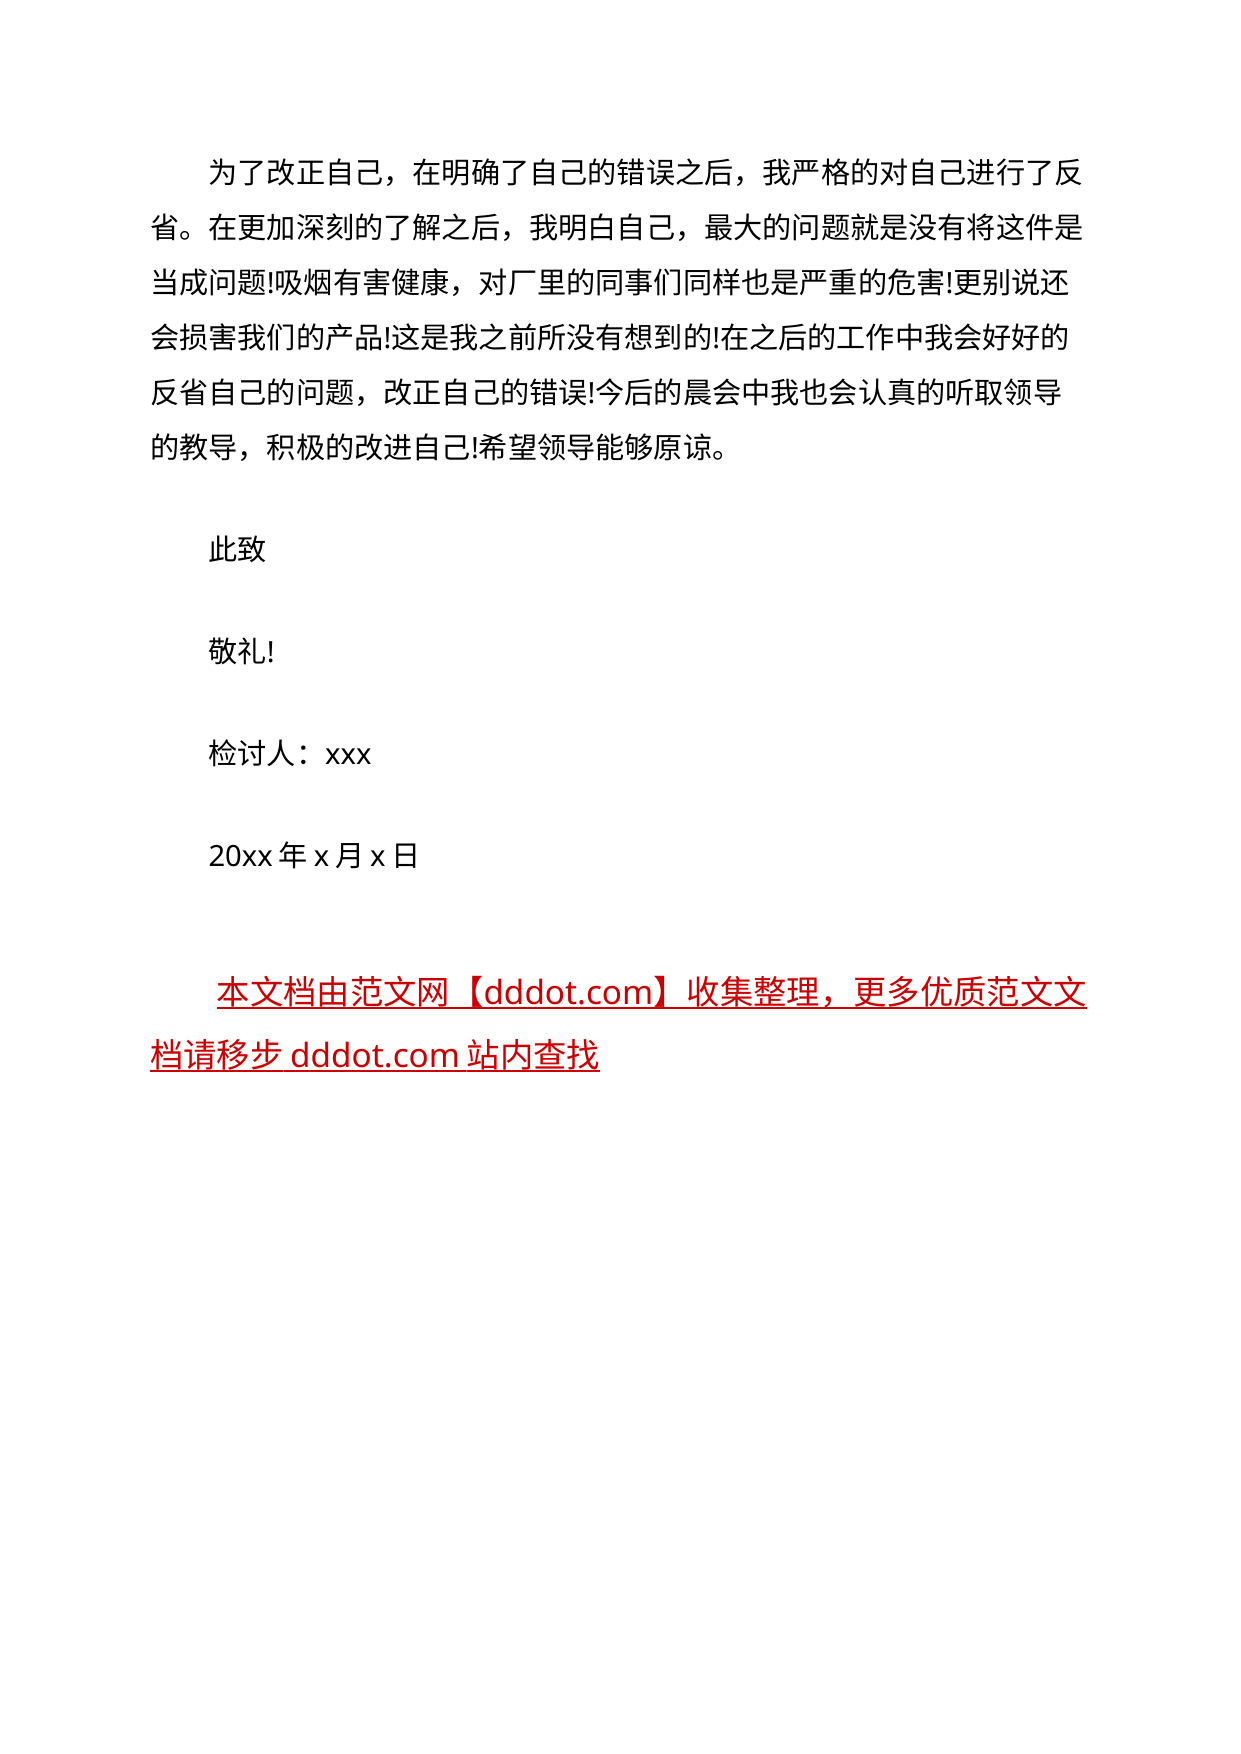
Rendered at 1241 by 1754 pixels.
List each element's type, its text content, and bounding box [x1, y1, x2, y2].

text 敬礼! [150, 628, 1090, 671]
text 检讨人：xxx [150, 731, 1090, 773]
text 本文档由范文网【dddot.com】收集整理，更多优质范文文档请移步dddot.com站内查找 [150, 966, 1090, 1077]
text 20xx年x月x日 [150, 832, 1090, 875]
text 此致 [150, 527, 1090, 569]
text 为了改正自己，在明确了自己的错误之后，我严格的对自己进行了反省。在更加深刻的了解之后，我明白自己，最大的问题就是没有将这件是当成问题!吸烟有害健康，对厂里的同事们同样也是严重的危害!更别说还会损害我们的产品!这是我之前所没有想到的!在之后的工作中我会好好的反省自己的问题，改正自己的错误!今后的晨会中我也会认真的听取领导的教导，积极的改进自己!希望领导能够原谅。 [150, 150, 1090, 467]
